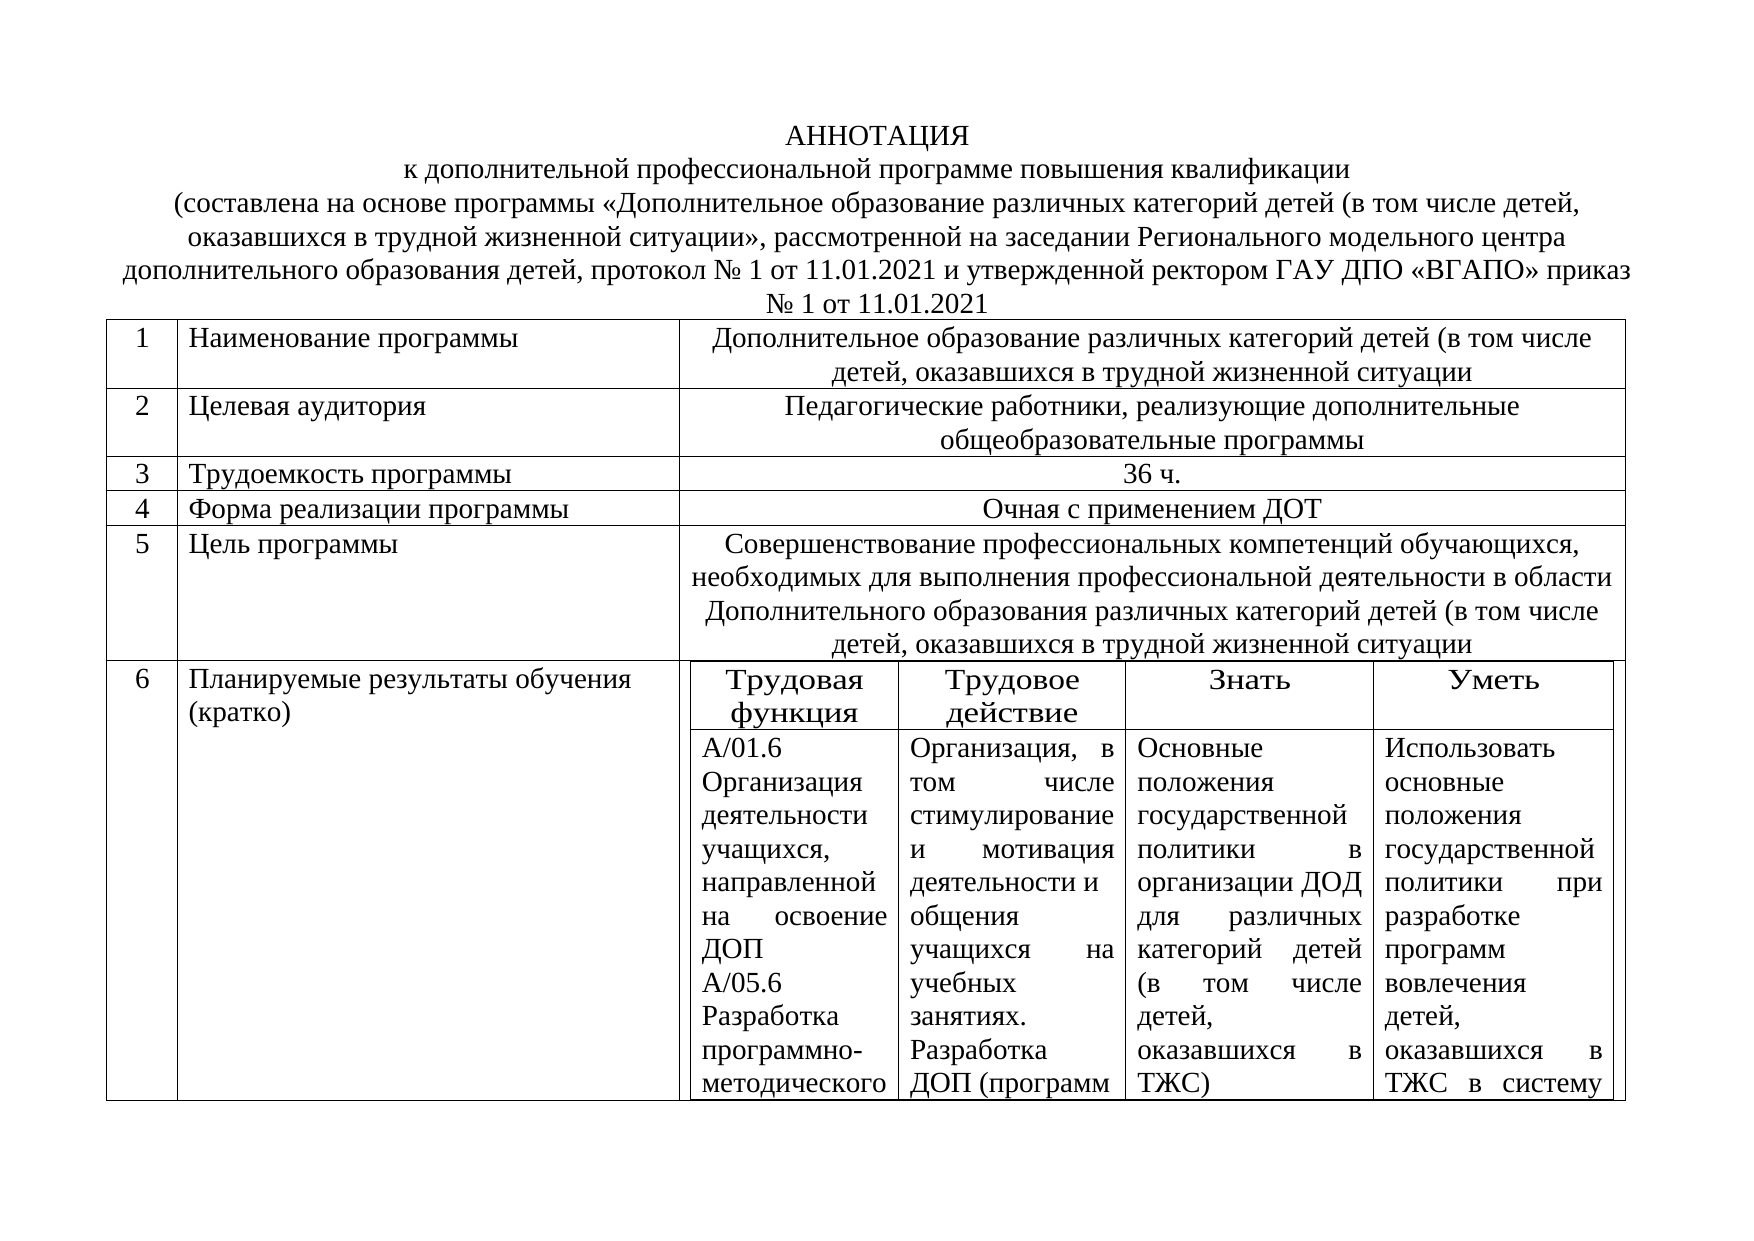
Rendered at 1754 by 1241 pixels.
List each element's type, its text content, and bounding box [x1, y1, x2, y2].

table_cell Целевая аудитория [178, 389, 679, 456]
table_cell Цель программы [178, 526, 679, 660]
table_header Дополнительное образование различных категорий детей (в том числе детей, оказавшихся в трудной жизненной ситуации [680, 320, 1625, 387]
table_cell [899, 730, 1125, 1099]
table_cell Форма реализации программы [178, 491, 679, 525]
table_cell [178, 661, 679, 1100]
table_cell [691, 662, 898, 729]
table_cell [1374, 730, 1613, 1099]
table_header Наименование программы [178, 320, 679, 387]
table_cell Очная с применением ДОТ [680, 491, 1625, 525]
table_cell 5 [107, 526, 177, 660]
table_cell [899, 662, 1125, 729]
table_cell [1374, 662, 1613, 729]
table_cell 36 ч. [680, 457, 1625, 490]
table_cell 4 [107, 491, 177, 525]
table_cell [1126, 662, 1373, 729]
text (составлена на основе программы «Дополнительное образование различных категорий детей (в том числе детей, оказавшихся в трудной жизненной ситуации», рассмотренной на заседании Регионального модельного центра дополнительного образования детей, протокол № 1 от 11.01.2021 и утвержденной ректором ГАУ ДПО «ВГАПО» приказ № 1 от 11.01.2021 [118, 185, 1636, 319]
table_cell Совершенствование профессиональных компетенций обучающихся, необходимых для выполнения профессиональной деятельности в области Дополнительного образования различных категорий детей (в том числе детей, оказавшихся в трудной жизненной ситуации [680, 526, 1625, 660]
table_cell [1126, 730, 1373, 1099]
table_cell Трудоемкость программы [178, 457, 679, 490]
table_cell 2 [107, 389, 177, 456]
table_cell [1614, 661, 1625, 1100]
table_cell Педагогические работники, реализующие дополнительные общеобразовательные программы [680, 389, 1625, 456]
table_header 1 [107, 320, 177, 387]
text к дополнительной профессиональной программе повышения квалификации [118, 152, 1636, 185]
table_cell 3 [107, 457, 177, 490]
text АННОТАЦИЯ [118, 118, 1636, 152]
table_cell [680, 661, 690, 1100]
table_cell [691, 730, 898, 1099]
table_cell 6 [107, 661, 177, 1100]
